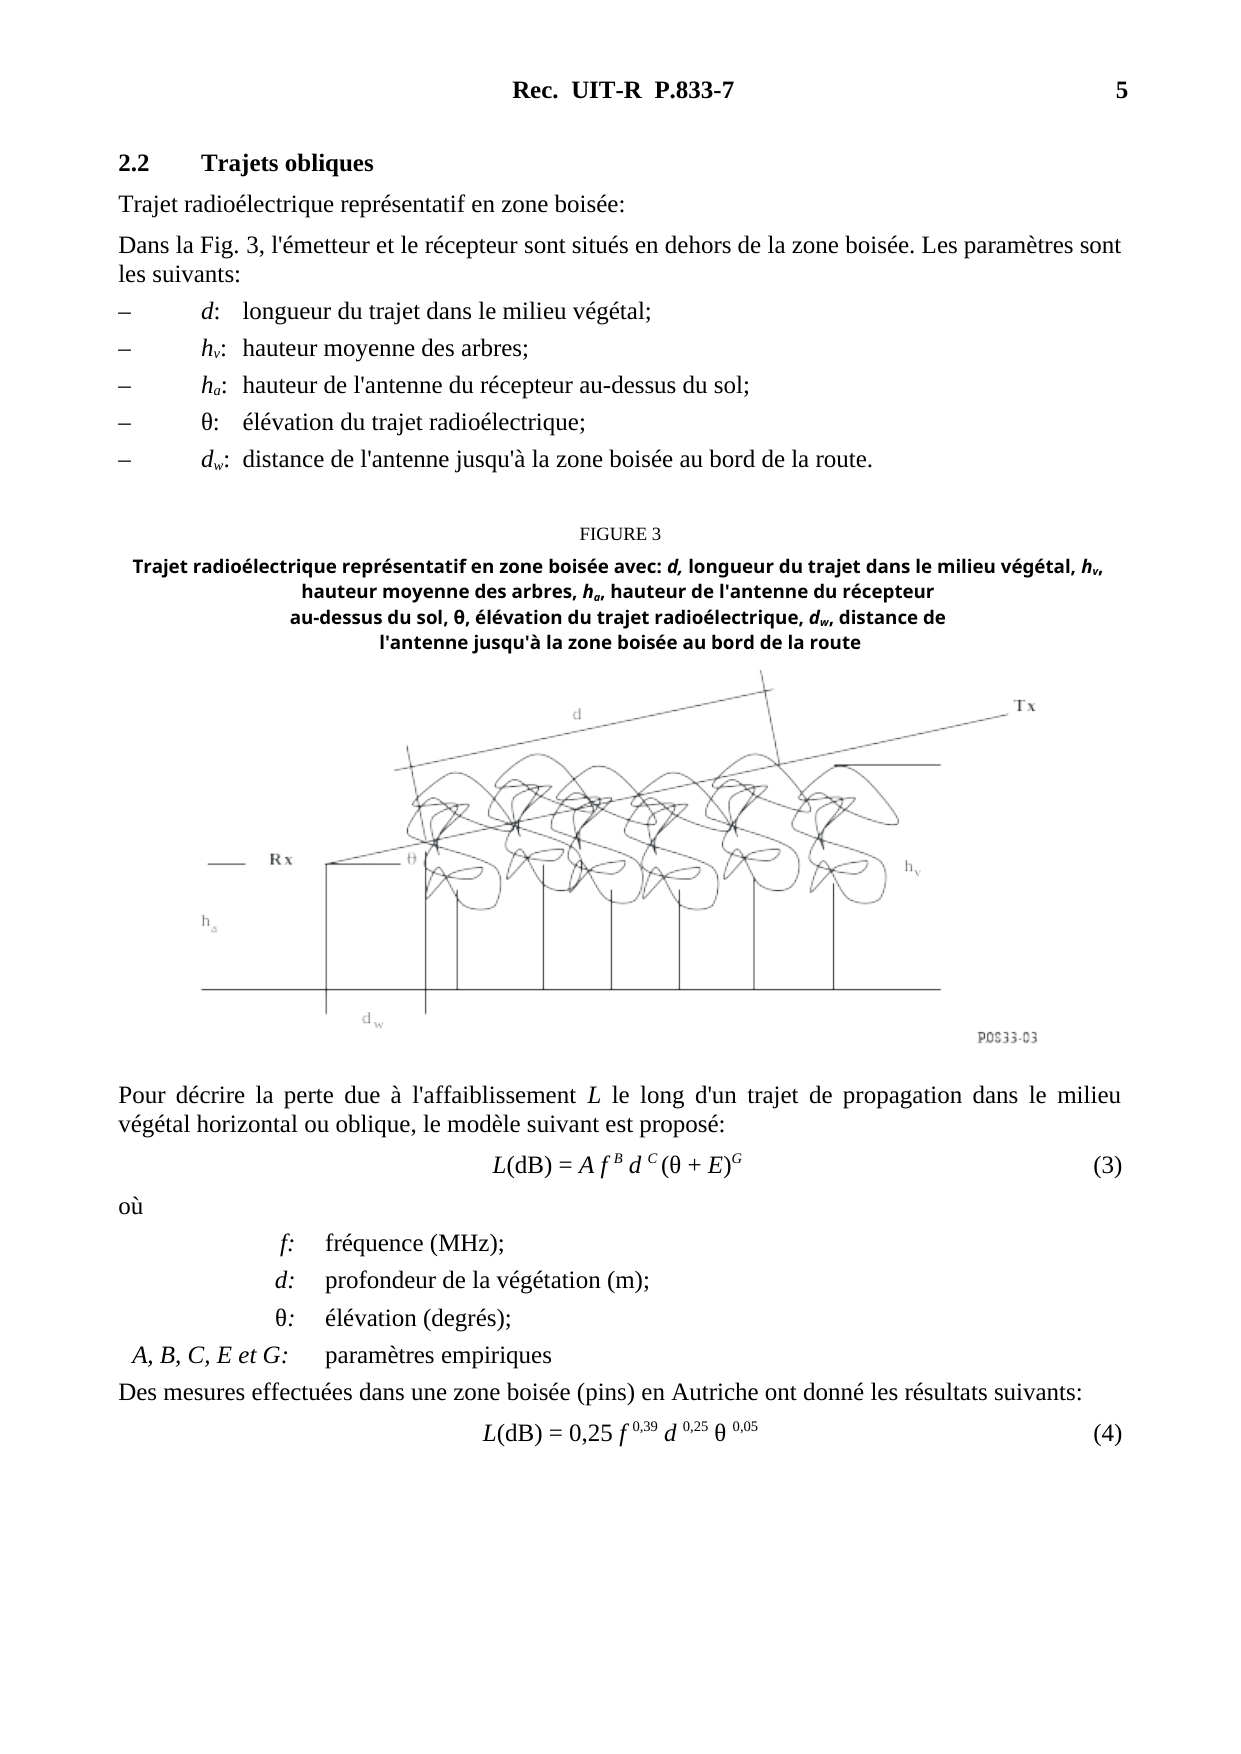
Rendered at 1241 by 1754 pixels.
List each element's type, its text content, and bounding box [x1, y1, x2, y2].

text où [118, 1191, 1122, 1220]
text Dans la Fig. 3, l'émetteur et le récepteur sont situés en dehors de la zone boisée. Les paramètres sont les suivants: [118, 230, 1122, 288]
text L(dB) = A f B d C (θ + E)G (3) [118, 1150, 1122, 1179]
text – θ: élévation du trajet radioélectrique; [118, 407, 1122, 436]
title Trajet radioélectrique représentatif en zone boisée avec: d, longueur du trajet dans le milieu végétal, hv, hauteur moyenne des arbres, ha, hauteur de l'antenne du récepteur au-dessus du sol, θ, élévation du trajet radioélectrique, dw, distance de l'antenne jusqu'à la zone boisée au bord de la route [118, 553, 1122, 655]
text L(dB) = 0,25 f 0,39 d 0,25 θ 0,05 (4) [118, 1418, 1122, 1447]
text Des mesures effectuées dans une zone boisée (pins) en Autriche ont donné les résultats suivants: [118, 1377, 1122, 1406]
text f: fréquence (MHz); [118, 1228, 1122, 1257]
text A, B, C, E et G: paramètres empiriques [118, 1340, 1122, 1368]
text d: profondeur de la végétation (m); [118, 1266, 1122, 1294]
text – hv: hauteur moyenne des arbres; [118, 333, 1122, 362]
text Trajet radioélectrique représentatif en zone boisée: [118, 189, 1122, 218]
title Pour décrire la perte due à l'affaiblissement L le long d'un trajet de propagation dans le milieu végétal horizontal ou oblique, le modèle suivant est proposé: [118, 1080, 1122, 1138]
text θ: élévation (degrés); [118, 1303, 1122, 1331]
text – ha: hauteur de l'antenne du récepteur au-dessus du sol; [118, 370, 1122, 399]
subtitle 2.2 Trajets obliques [118, 148, 1122, 176]
text – d: longueur du trajet dans le milieu végétal; [118, 296, 1122, 325]
text – dw: distance de l'antenne jusqu'à la zone boisée au bord de la route. [118, 444, 1122, 473]
text FIGURE 3 [118, 523, 1122, 545]
